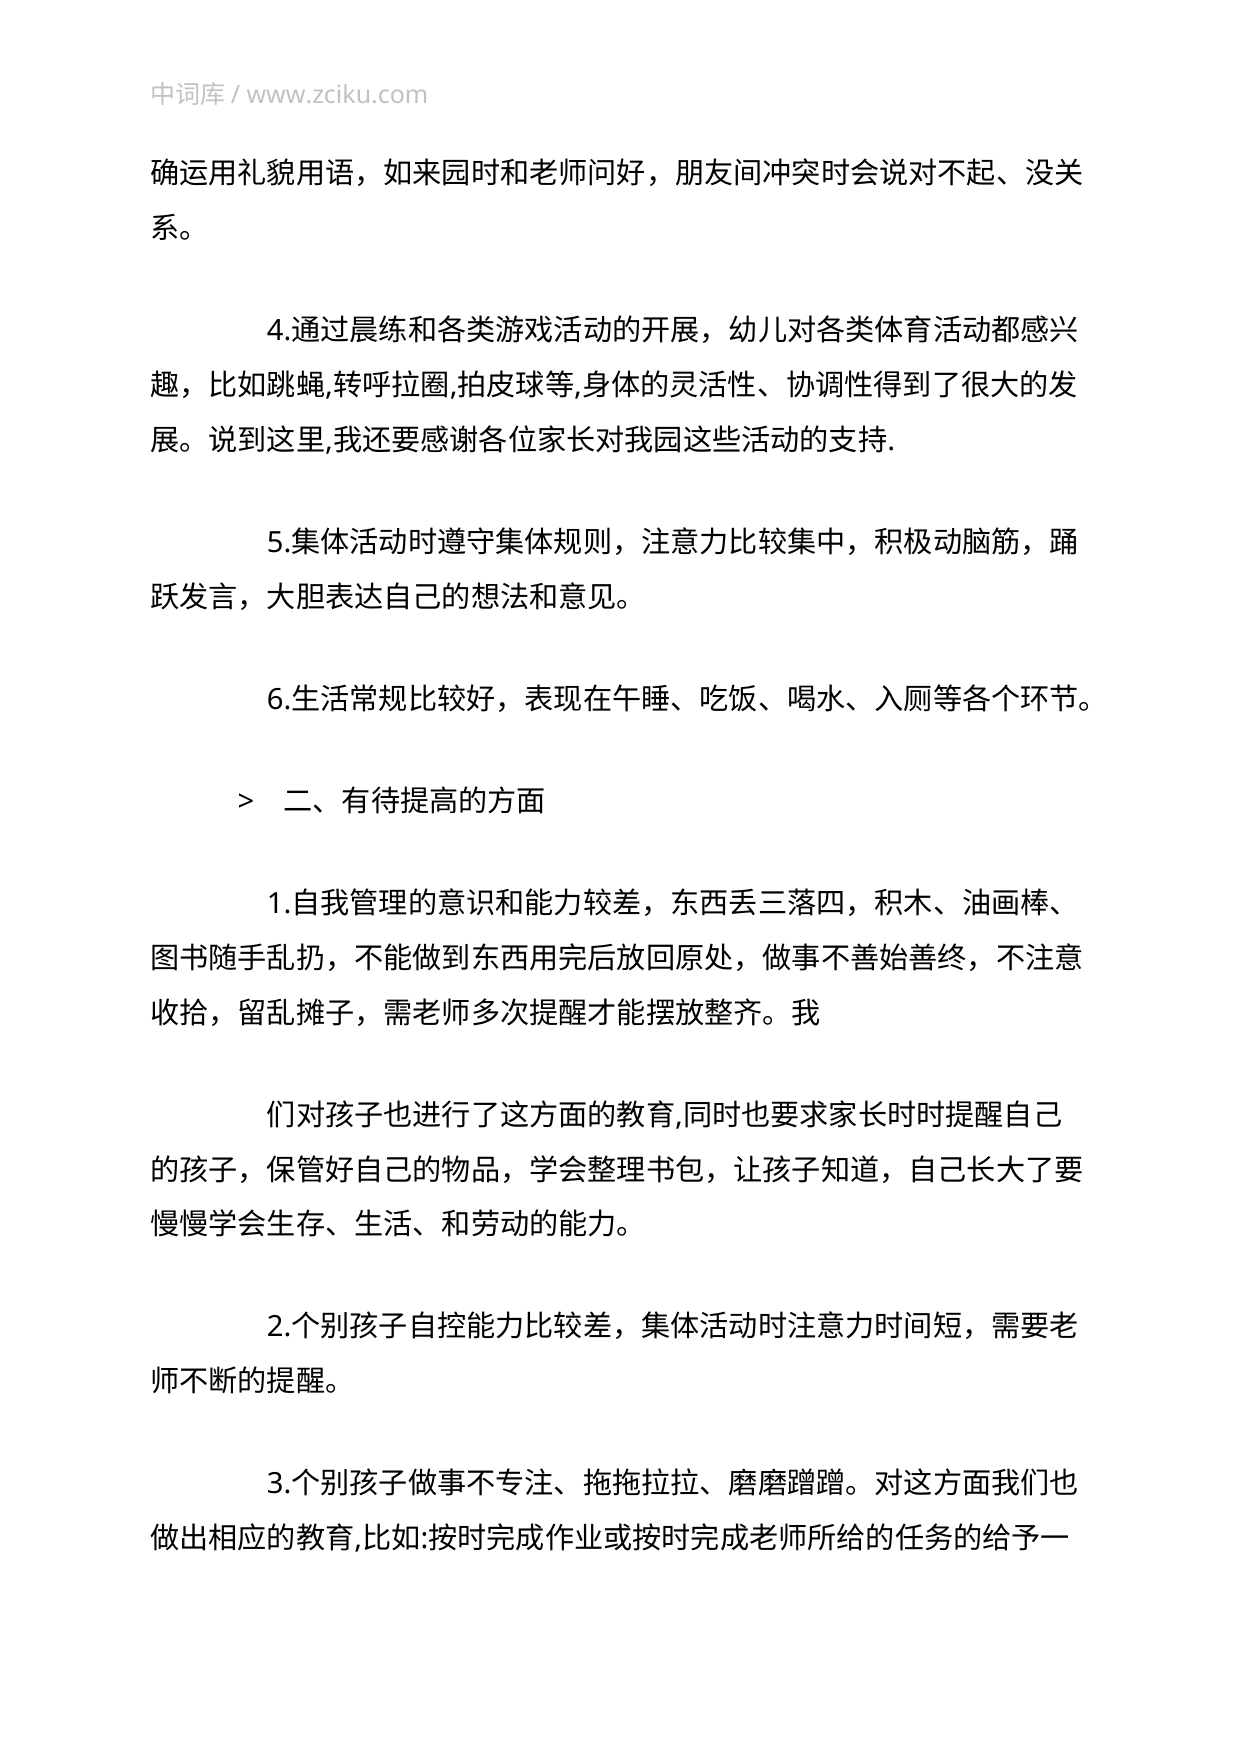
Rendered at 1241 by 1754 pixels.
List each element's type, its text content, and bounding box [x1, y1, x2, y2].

text 5.集体活动时遵守集体规则，注意力比较集中，积极动脑筋，踊跃发言，大胆表达自己的想法和意见。 [150, 519, 1090, 616]
text > 二、有待提高的方面 [150, 777, 1090, 820]
text 4.通过晨练和各类游戏活动的开展，幼儿对各类体育活动都感兴趣，比如跳蝇,转呼拉圈,拍皮球等,身体的灵活性、协调性得到了很大的发展。说到这里,我还要感谢各位家长对我园这些活动的支持. [150, 307, 1090, 459]
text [150, 1459, 1090, 1557]
text 2.个别孩子自控能力比较差，集体活动时注意力时间短，需要老师不断的提醒。 [150, 1303, 1090, 1400]
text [150, 150, 1090, 247]
text 1.自我管理的意识和能力较差，东西丢三落四，积木、油画棒、图书随手乱扔，不能做到东西用完后放回原处，做事不善始善终，不注意收拾，留乱摊子，需老师多次提醒才能摆放整齐。我 [150, 879, 1090, 1032]
text 们对孩子也进行了这方面的教育,同时也要求家长时时提醒自己的孩子，保管好自己的物品，学会整理书包，让孩子知道，自己长大了要慢慢学会生存、生活、和劳动的能力。 [150, 1091, 1090, 1243]
text 6.生活常规比较好，表现在午睡、吃饭、喝水、入厕等各个环节。 [150, 675, 1090, 718]
